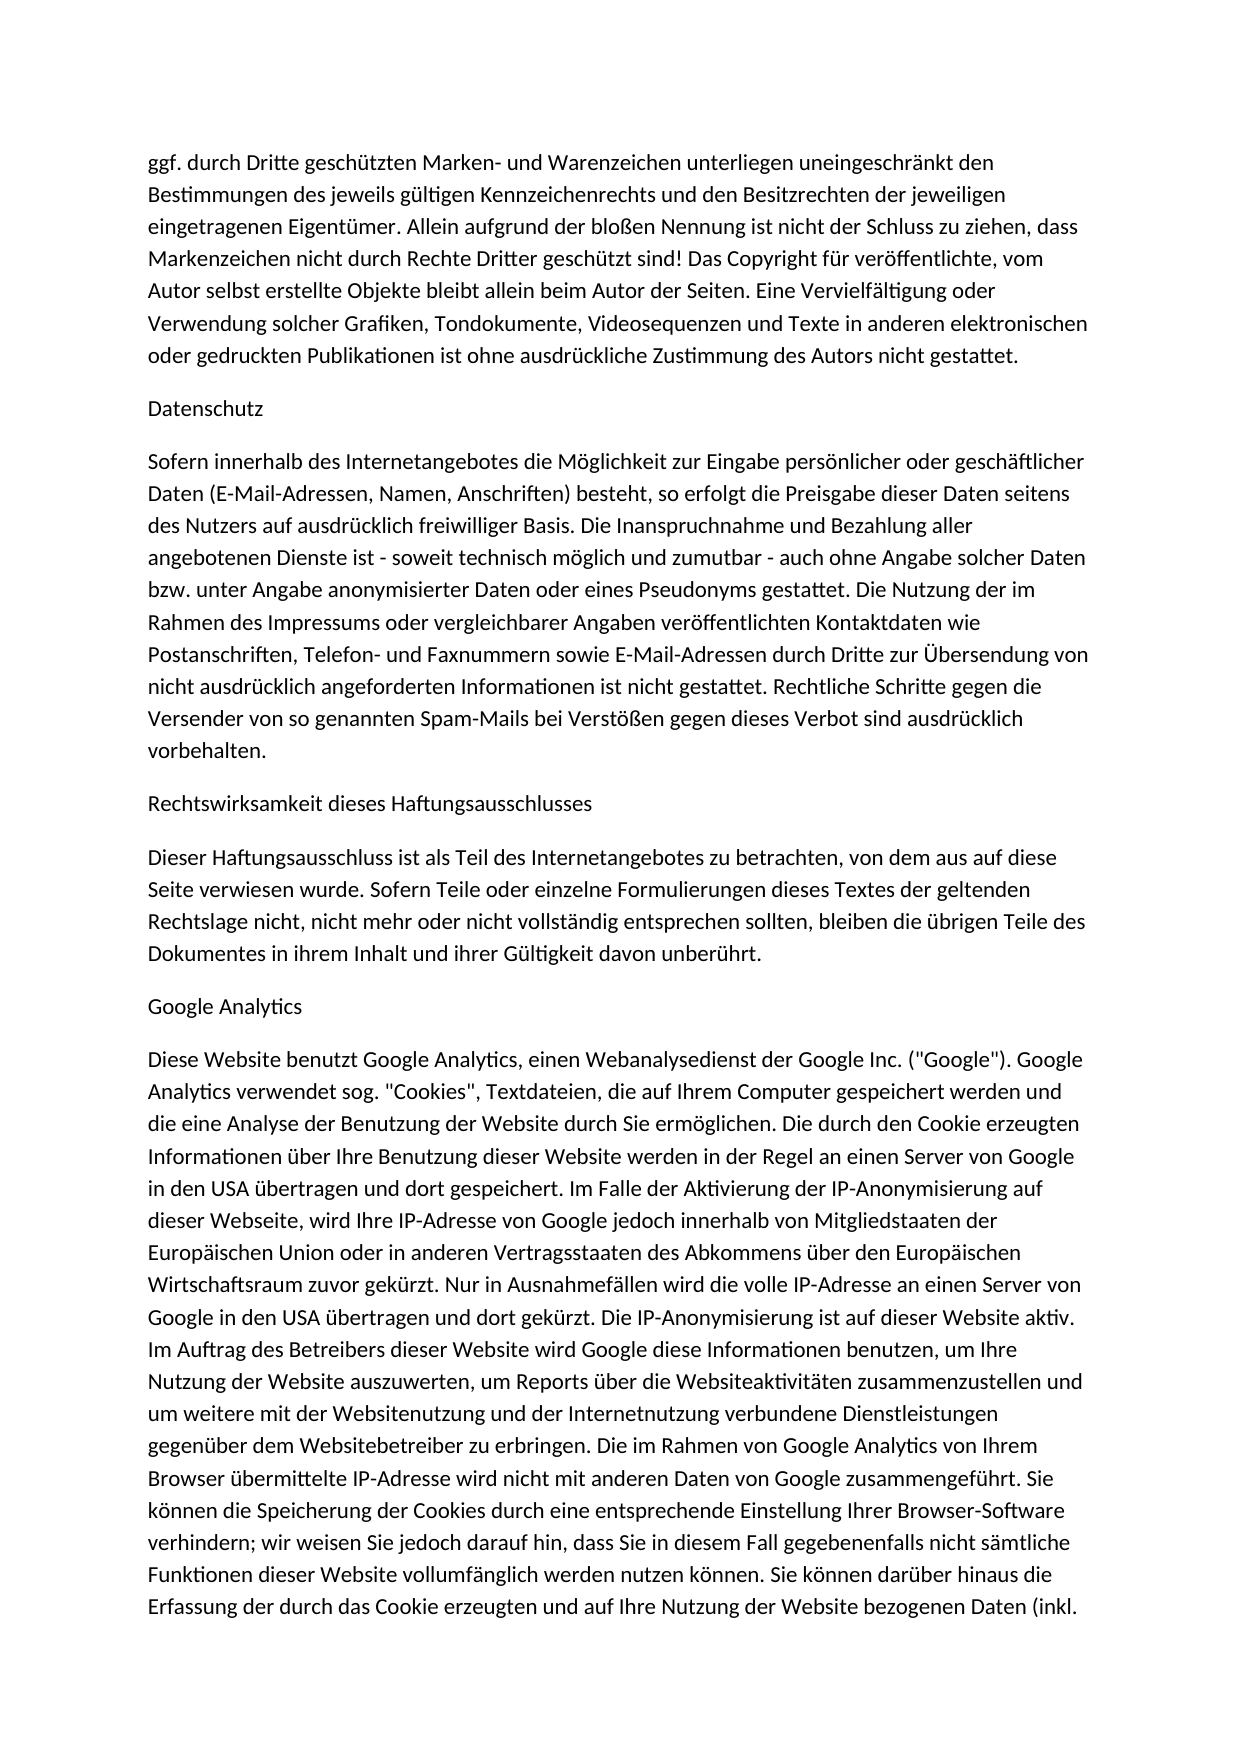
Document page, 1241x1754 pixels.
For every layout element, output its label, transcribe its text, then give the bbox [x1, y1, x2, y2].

text Rechtswirksamkeit dieses Haftungsausschlusses [148, 789, 1092, 818]
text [148, 148, 1092, 369]
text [148, 1045, 1092, 1620]
text Sofern innerhalb des Internetangebotes die Möglichkeit zur Eingabe persönlicher oder geschäftlicher Daten (E-Mail-Adressen, Namen, Anschriften) besteht, so erfolgt die Preisgabe dieser Daten seitens des Nutzers auf ausdrücklich freiwilliger Basis. Die Inanspruchnahme und Bezahlung aller angebotenen Dienste ist - soweit technisch möglich und zumutbar - auch ohne Angabe solcher Daten bzw. unter Angabe anonymisierter Daten oder eines Pseudonyms gestattet. Die Nutzung der im Rahmen des Impressums oder vergleichbarer Angaben veröffentlichten Kontaktdaten wie Postanschriften, Telefon- und Faxnummern sowie E-Mail-Adressen durch Dritte zur Übersendung von nicht ausdrücklich angeforderten Informationen ist nicht gestattet. Rechtliche Schritte gegen die Versender von so genannten Spam-Mails bei Verstößen gegen dieses Verbot sind ausdrücklich vorbehalten. [148, 447, 1092, 764]
text Dieser Haftungsausschluss ist als Teil des Internetangebotes zu betrachten, von dem aus auf diese Seite verwiesen wurde. Sofern Teile oder einzelne Formulierungen dieses Textes der geltenden Rechtslage nicht, nicht mehr oder nicht vollständig entsprechen sollten, bleiben die übrigen Teile des Dokumentes in ihrem Inhalt und ihrer Gültigkeit davon unberührt. [148, 843, 1092, 967]
text Google Analytics [148, 992, 1092, 1020]
text Datenschutz [148, 394, 1092, 422]
